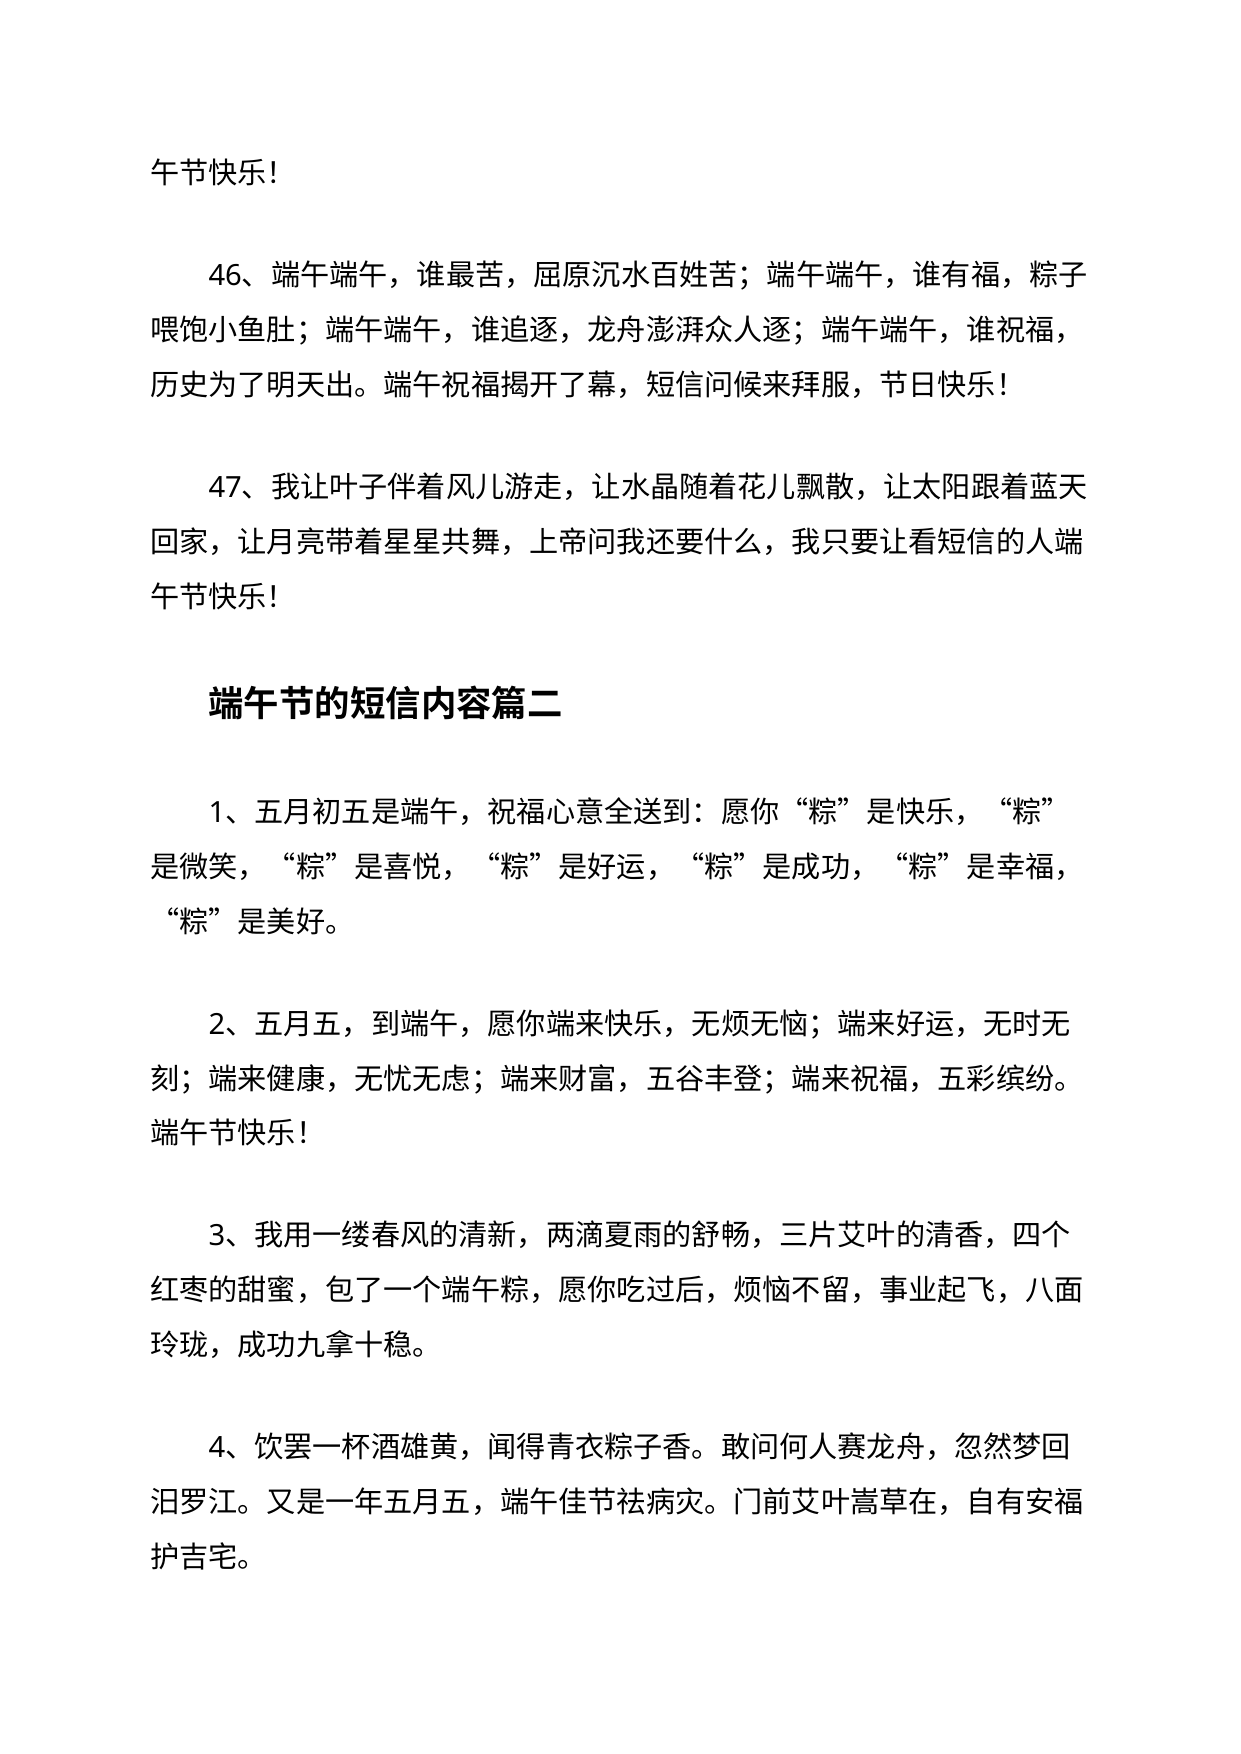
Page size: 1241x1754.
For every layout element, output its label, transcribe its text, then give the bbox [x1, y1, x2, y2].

text 4、饮罢一杯酒雄黄，闻得青衣粽子香。敢问何人赛龙舟，忽然梦回汨罗江。又是一年五月五，端午佳节祛病灾。门前艾叶嵩草在，自有安福护吉宅。 [150, 1423, 1090, 1576]
text 端午节的短信内容篇二 [150, 675, 1090, 726]
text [150, 150, 1090, 192]
text 1、五月初五是端午，祝福心意全送到：愿你“粽”是快乐，“粽”是微笑，“粽”是喜悦，“粽”是好运，“粽”是成功，“粽”是幸福，“粽”是美好。 [150, 788, 1090, 941]
text 2、五月五，到端午，愿你端来快乐，无烦无恼；端来好运，无时无刻；端来健康，无忧无虑；端来财富，五谷丰登；端来祝福，五彩缤纷。端午节快乐！ [150, 1000, 1090, 1152]
text 47、我让叶子伴着风儿游走，让水晶随着花儿飘散，让太阳跟着蓝天回家，让月亮带着星星共舞，上帝问我还要什么，我只要让看短信的人端午节快乐！ [150, 463, 1090, 616]
text 3、我用一缕春风的清新，两滴夏雨的舒畅，三片艾叶的清香，四个红枣的甜蜜，包了一个端午粽，愿你吃过后，烦恼不留，事业起飞，八面玲珑，成功九拿十稳。 [150, 1212, 1090, 1364]
text 46、端午端午，谁最苦，屈原沉水百姓苦；端午端午，谁有福，粽子喂饱小鱼肚；端午端午，谁追逐，龙舟澎湃众人逐；端午端午，谁祝福，历史为了明天出。端午祝福揭开了幕，短信问候来拜服，节日快乐！ [150, 252, 1090, 404]
